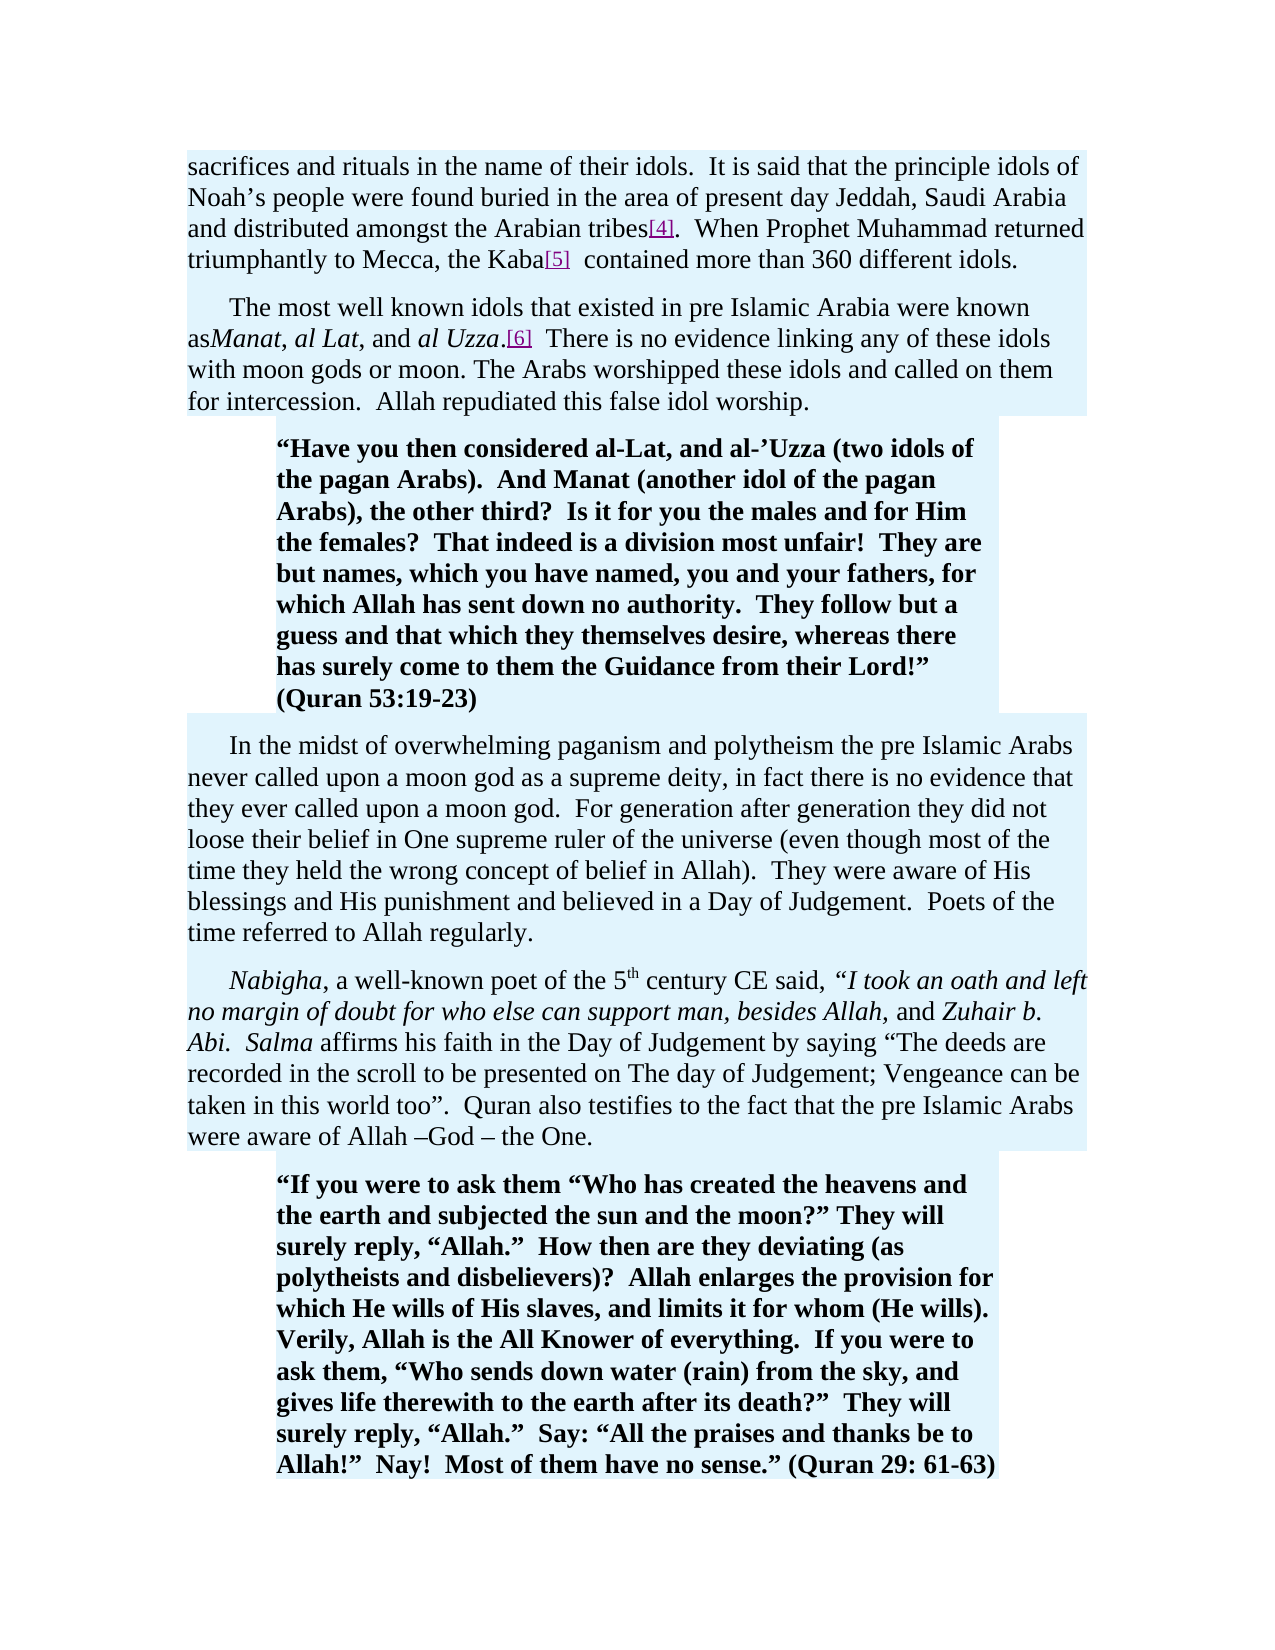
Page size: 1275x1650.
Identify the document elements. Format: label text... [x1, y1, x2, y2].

text In the midst of overwhelming paganism and polytheism the pre Islamic Arabs never called upon a moon god as a supreme deity, in fact there is no evidence that they ever called upon a moon god. For generation after generation they did not loose their belief in One supreme ruler of the universe (even though most of the time they held the wrong concept of belief in Allah). They were aware of His blessings and His punishment and believed in a Day of Judgement. Poets of the time referred to Allah regularly. [187, 729, 1087, 947]
text “Have you then considered al-Lat, and al-’Uzza (two idols of the pagan Arabs). And Manat (another idol of the pagan Arabs), the other third? Is it for you the males and for Him the females? That indeed is a division most unfair! They are but names, which you have named, you and your fathers, for which Allah has sent down no authority. They follow but a guess and that which they themselves desire, whereas there has surely come to them the Guidance from their Lord!” (Quran 53:19-23) [276, 432, 999, 713]
text “If you were to ask them “Who has created the heavens and the earth and subjected the sun and the moon?” They will surely reply, “Allah.” How then are they deviating (as polytheists and disbelievers)? Allah enlarges the provision for which He wills of His slaves, and limits it for whom (He wills). Verily, Allah is the All Knower of everything. If you were to ask them, “Who sends down water (rain) from the sky, and gives life therewith to the earth after its death?” They will surely reply, “Allah.” Say: “All the praises and thanks be to Allah!” Nay! Most of them have no sense.” (Quran 29: 61-63) [276, 1168, 999, 1479]
text Nabigha, a well-known poet of the 5th century CE said, “I took an oath and left no margin of doubt for who else can support man, besides Allah, and Zuhair b. Abi. Salma affirms his faith in the Day of Judgement by saying “The deeds are recorded in the scroll to be presented on The day of Judgement; Vengeance can be taken in this world too”. Quran also testifies to the fact that the pre Islamic Arabs were aware of Allah –God – the One. [187, 964, 1087, 1151]
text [187, 150, 1087, 274]
text The most well known idols that existed in pre Islamic Arabia were known asManat, al Lat, and al Uzza.[6] There is no evidence linking any of these idols with moon gods or moon. The Arabs worshipped these idols and called on them for intercession. Allah repudiated this false idol worship. [187, 291, 1087, 416]
